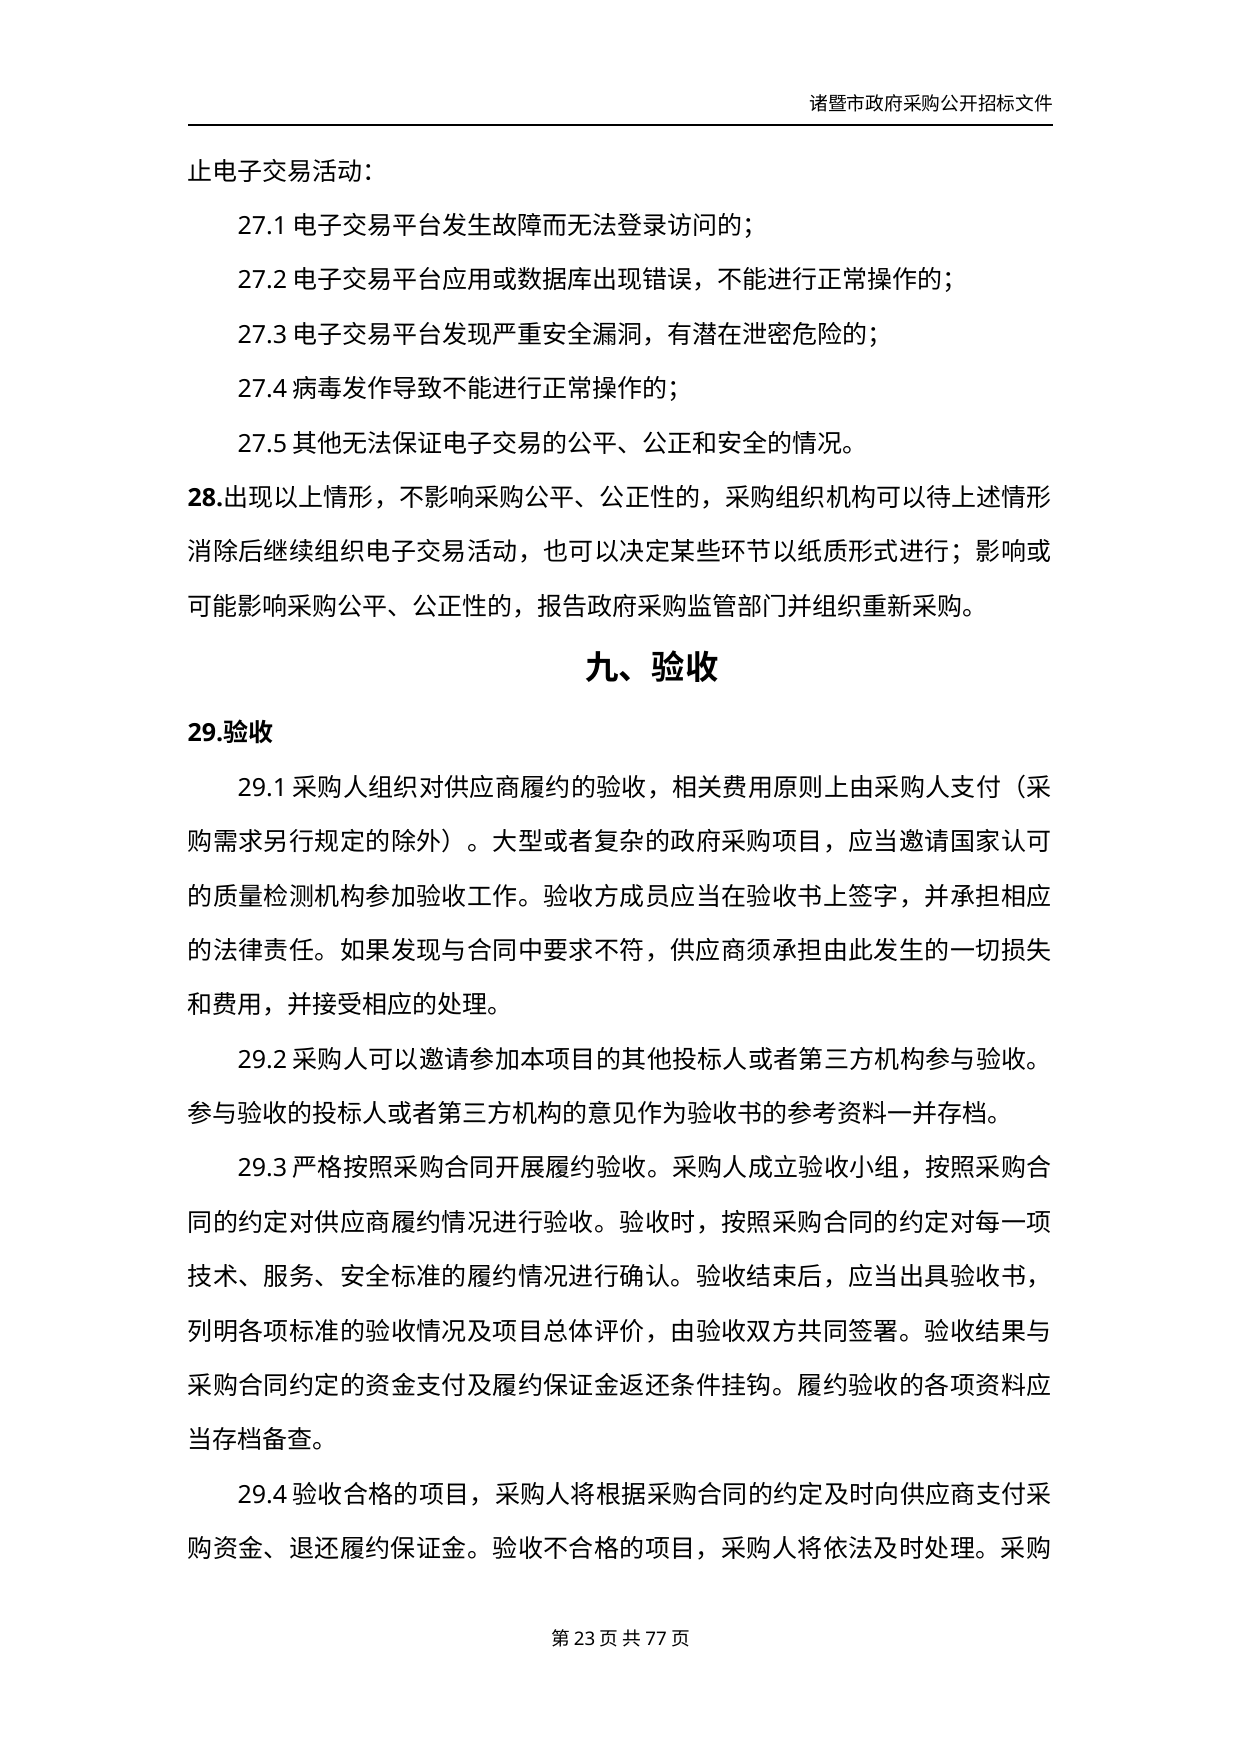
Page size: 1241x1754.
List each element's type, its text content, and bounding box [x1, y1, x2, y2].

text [187, 1474, 1053, 1565]
text 27.4病毒发作导致不能进行正常操作的； [187, 369, 1053, 405]
text 27.1电子交易平台发生故障而无法登录访问的； [187, 206, 1053, 242]
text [187, 151, 1053, 187]
text 28.出现以上情形，不影响采购公平、公正性的，采购组织机构可以待上述情形消除后继续组织电子交易活动，也可以决定某些环节以纸质形式进行；影响或可能影响采购公平、公正性的，报告政府采购监管部门并组织重新采购。 [187, 477, 1053, 622]
text 27.2电子交易平台应用或数据库出现错误，不能进行正常操作的； [187, 260, 1053, 296]
text 27.5其他无法保证电子交易的公平、公正和安全的情况。 [187, 423, 1053, 459]
text 29.验收 [187, 713, 1053, 749]
text 九、验收 [200, 641, 1053, 689]
text 29.1采购人组织对供应商履约的验收，相关费用原则上由采购人支付（采购需求另行规定的除外）。大型或者复杂的政府采购项目，应当邀请国家认可的质量检测机构参加验收工作。验收方成员应当在验收书上签字，并承担相应的法律责任。如果发现与合同中要求不符，供应商须承担由此发生的一切损失和费用，并接受相应的处理。 [187, 767, 1053, 1021]
text 27.3电子交易平台发现严重安全漏洞，有潜在泄密危险的； [187, 314, 1053, 351]
text 29.3严格按照采购合同开展履约验收。采购人成立验收小组，按照采购合同的约定对供应商履约情况进行验收。验收时，按照采购合同的约定对每一项技术、服务、安全标准的履约情况进行确认。验收结束后，应当出具验收书，列明各项标准的验收情况及项目总体评价，由验收双方共同签署。验收结果与采购合同约定的资金支付及履约保证金返还条件挂钩。履约验收的各项资料应当存档备查。 [187, 1148, 1053, 1456]
text 29.2采购人可以邀请参加本项目的其他投标人或者第三方机构参与验收。参与验收的投标人或者第三方机构的意见作为验收书的参考资料一并存档。 [187, 1039, 1053, 1130]
